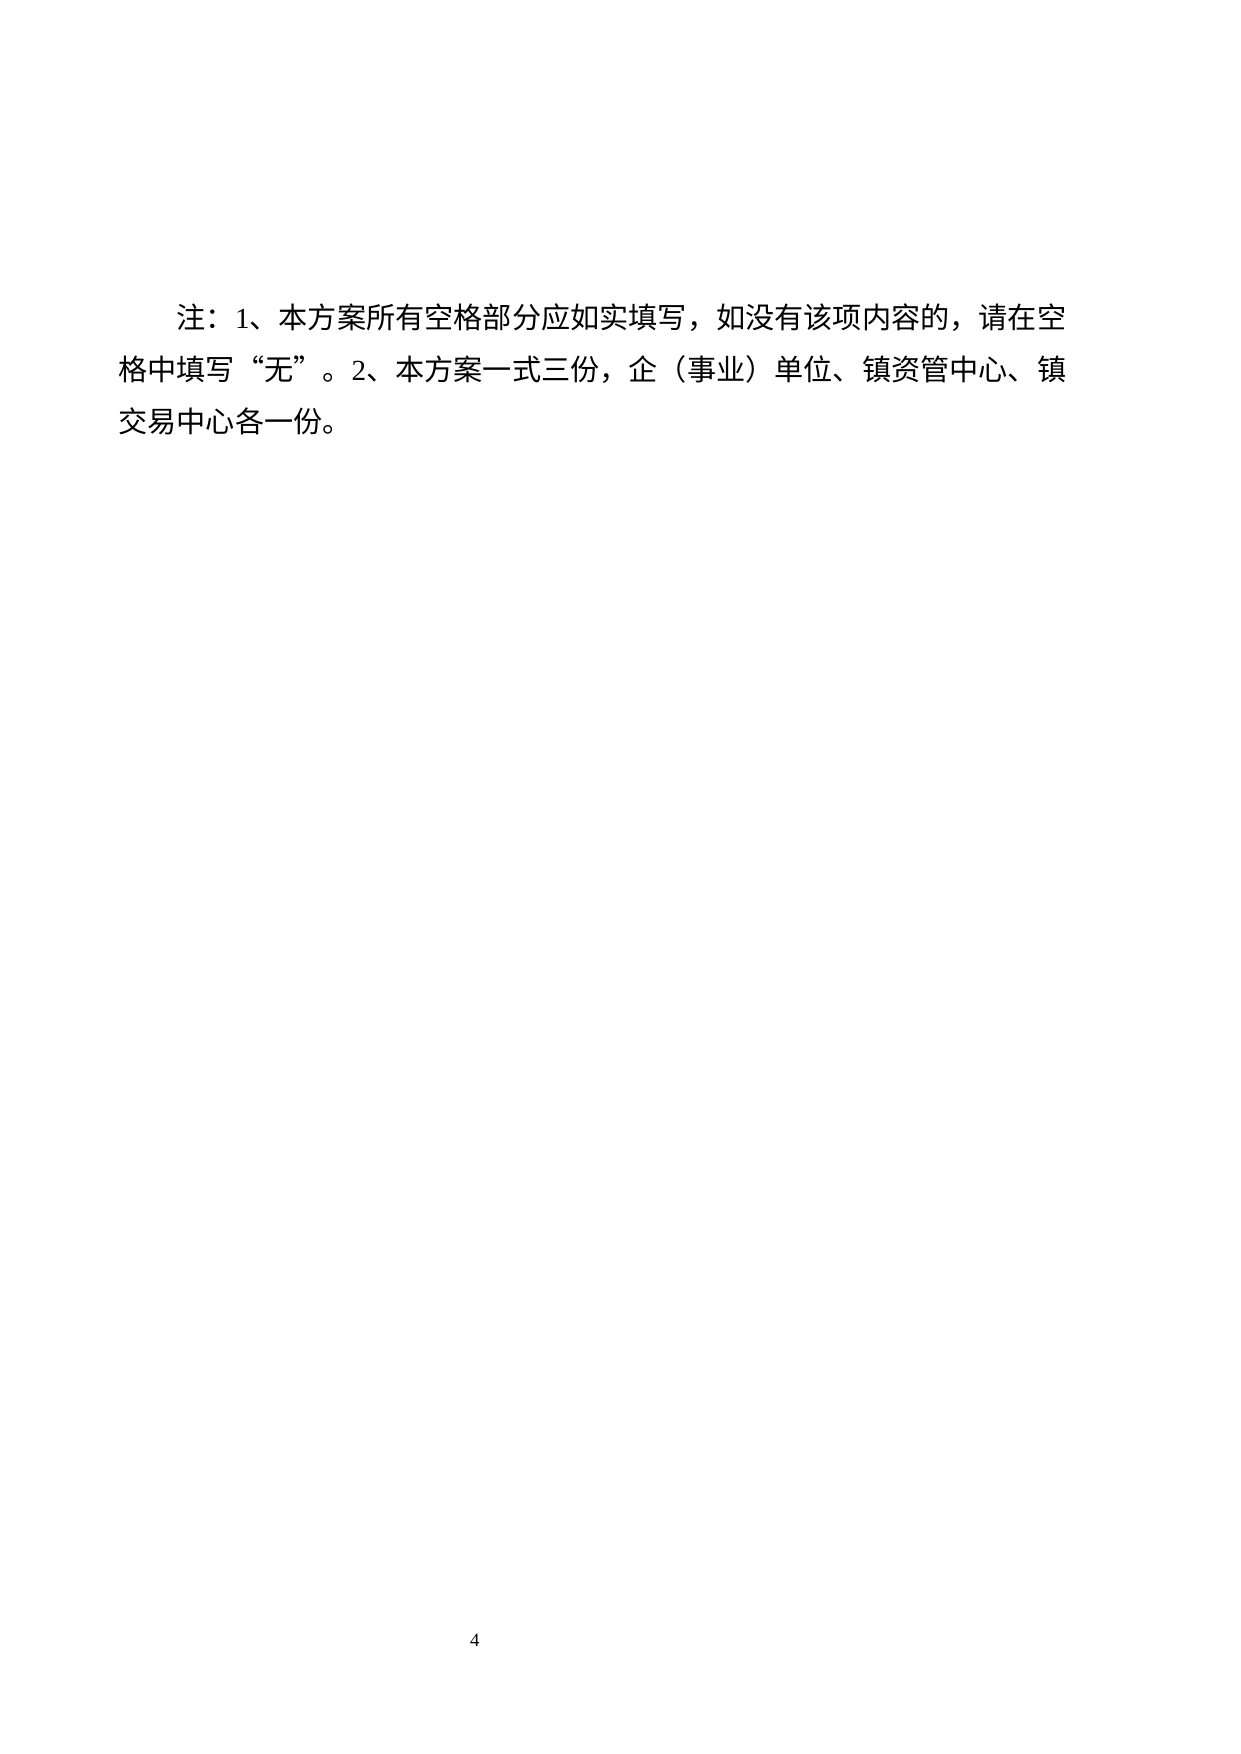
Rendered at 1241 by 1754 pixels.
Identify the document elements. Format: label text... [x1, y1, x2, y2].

text 注：1、本方案所有空格部分应如实填写，如没有该项内容的，请在空格中填写“无”。2、本方案一式三份，企（事业）单位、镇资管中心、镇交易中心各一份。 [118, 287, 1084, 443]
